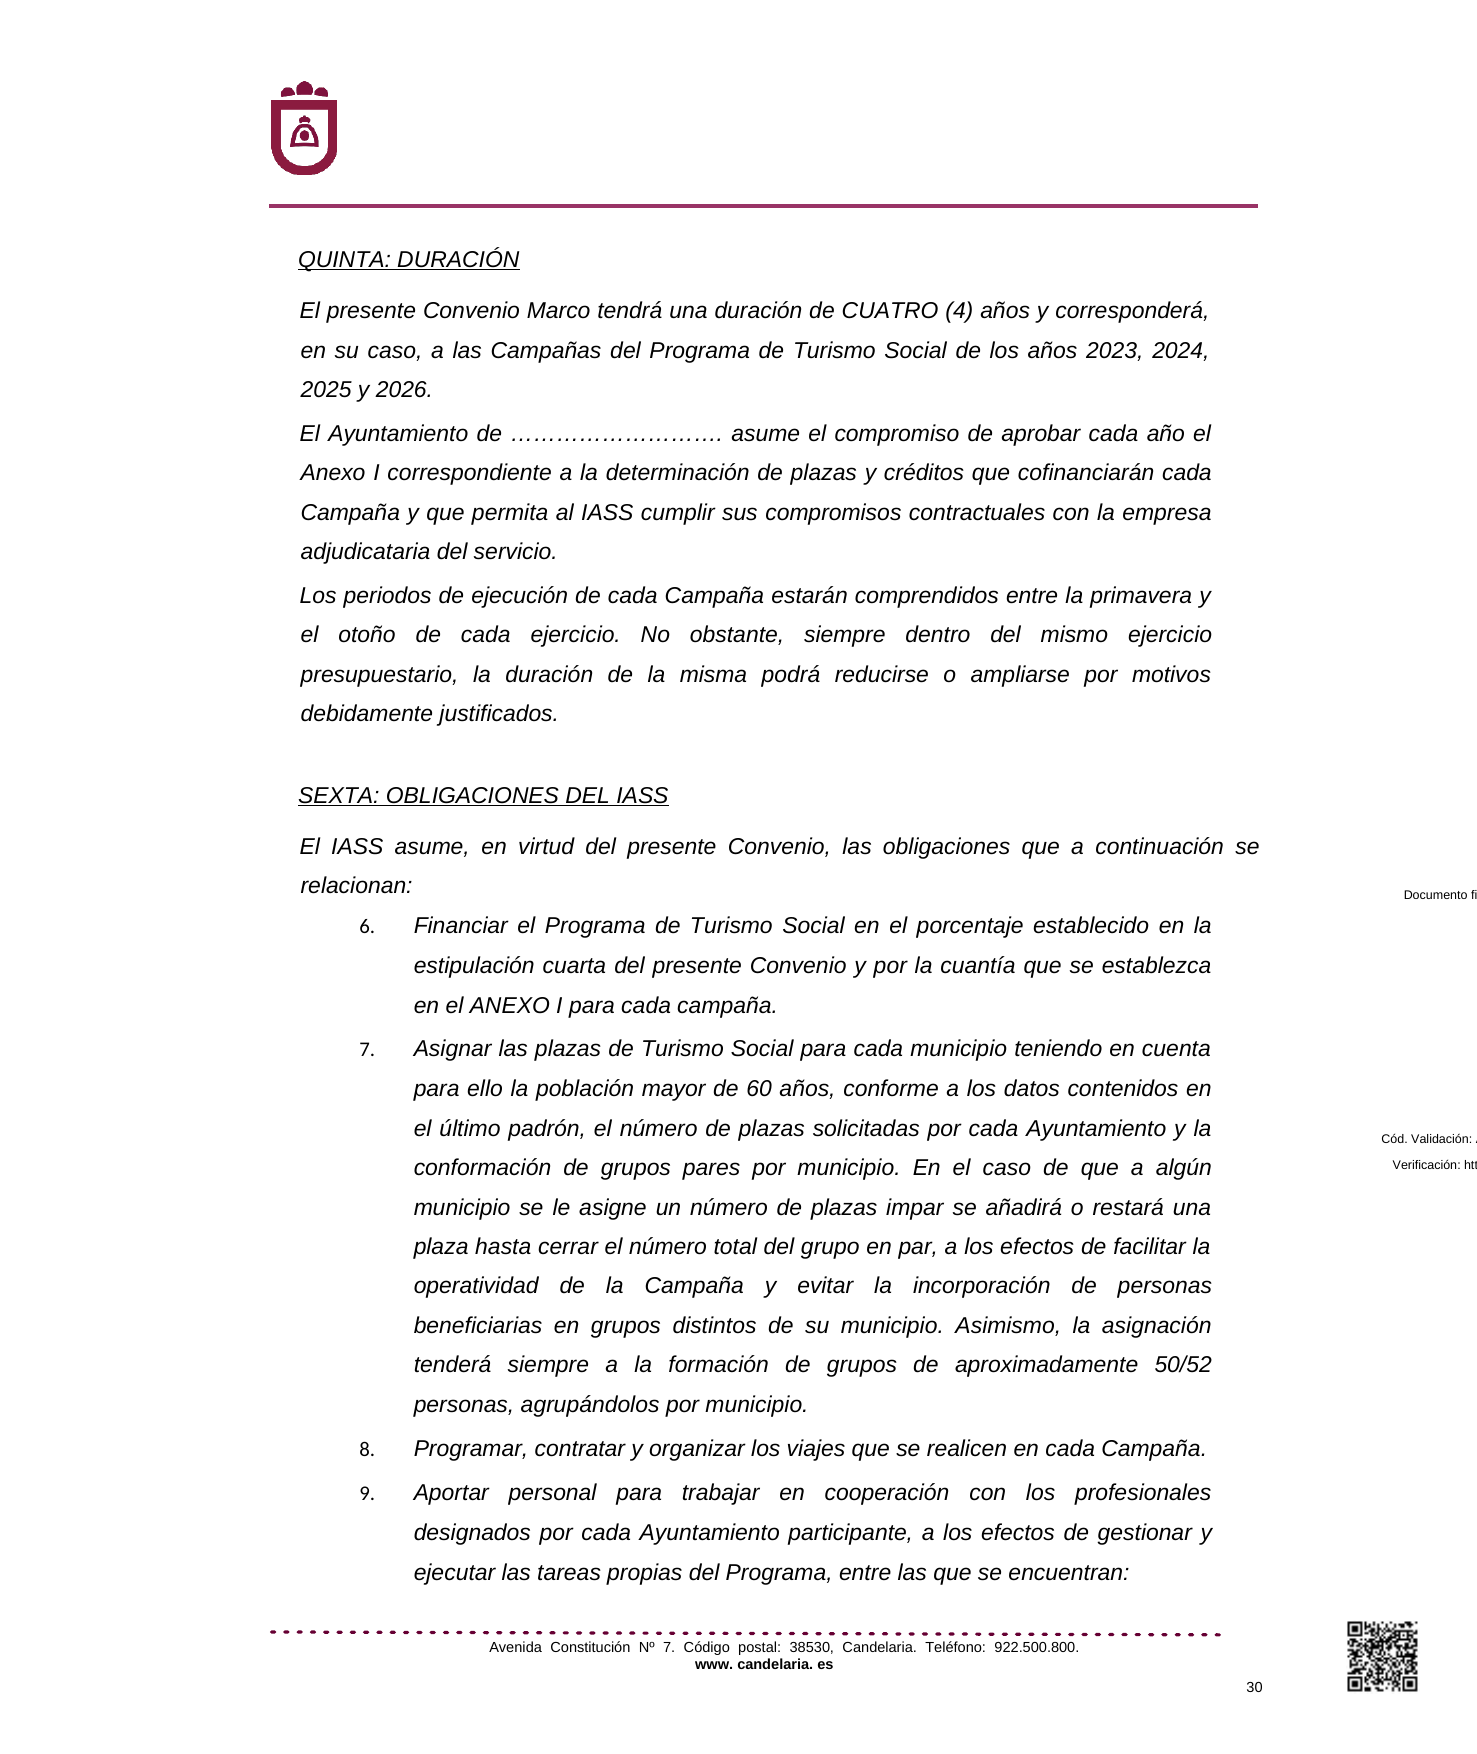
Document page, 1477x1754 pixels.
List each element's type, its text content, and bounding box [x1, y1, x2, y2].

list Financiar el Programa de Turismo Social en el porcentaje establecido en la estipulación cuarta del presente Convenio y por la cuantía que se establezca en el ANEXO I para cada campaña. [359, 912, 1214, 1018]
text Los periodos de ejecución de cada Campaña estarán comprendidos entre la primavera y el otoño de cada ejercicio. No obstante, siempre dentro del mismo ejercicio presupuestario, la duración de la misma podrá reducirse o ampliarse por motivos debidamente justificados. [299, 582, 1214, 726]
list Programar, contratar y organizar los viajes que se realicen en cada Campaña. [359, 1434, 1214, 1461]
list Aportar personal para trabajar en cooperación con los profesionales designados por cada Ayuntamiento participante, a los efectos de gestionar y ejecutar las tareas propias del Programa, entre las que se encuentran: [359, 1479, 1214, 1585]
picture [1346, 1620, 1420, 1694]
list Asignar las plazas de Turismo Social para cada municipio teniendo en cuenta para ello la población mayor de 60 años, conforme a los datos contenidos en el último padrón, el número de plazas solicitadas por cada Ayuntamiento y la conformación de grupos pares por municipio. En el caso de que a algún municipio se le asigne un número de plazas impar se añadirá o restará una plaza hasta cerrar el número total del grupo en par, a los efectos de facilitar la operatividad de la Campaña y evitar la incorporación de personas beneficiarias en grupos distintos de su municipio. Asimismo, la asignación tenderá siempre a la formación de grupos de aproximadamente 50/52 personas, agrupándolos por municipio. [359, 1035, 1214, 1417]
subtitle SEXTA: OBLIGACIONES DEL IASS [298, 782, 1263, 808]
text El presente Convenio Marco tendrá una duración de CUATRO (4) años y corresponderá, en su caso, a las Campañas del Programa de Turismo Social de los años 2023, 2024, 2025 y 2026. [299, 297, 1213, 402]
text El IASS asume, en virtud del presente Convenio, las obligaciones que a continuación se relacionan: [299, 833, 1263, 899]
picture [271, 81, 337, 175]
subtitle QUINTA: DURACIÓN [298, 246, 1263, 273]
text El Ayuntamiento de ………………………. asume el compromiso de aprobar cada año el Anexo I correspondiente a la determinación de plazas y créditos que cofinanciarán cada Campaña y que permita al IASS cumplir sus compromisos contractuales con la empresa adjudicataria del servicio. [299, 420, 1214, 564]
